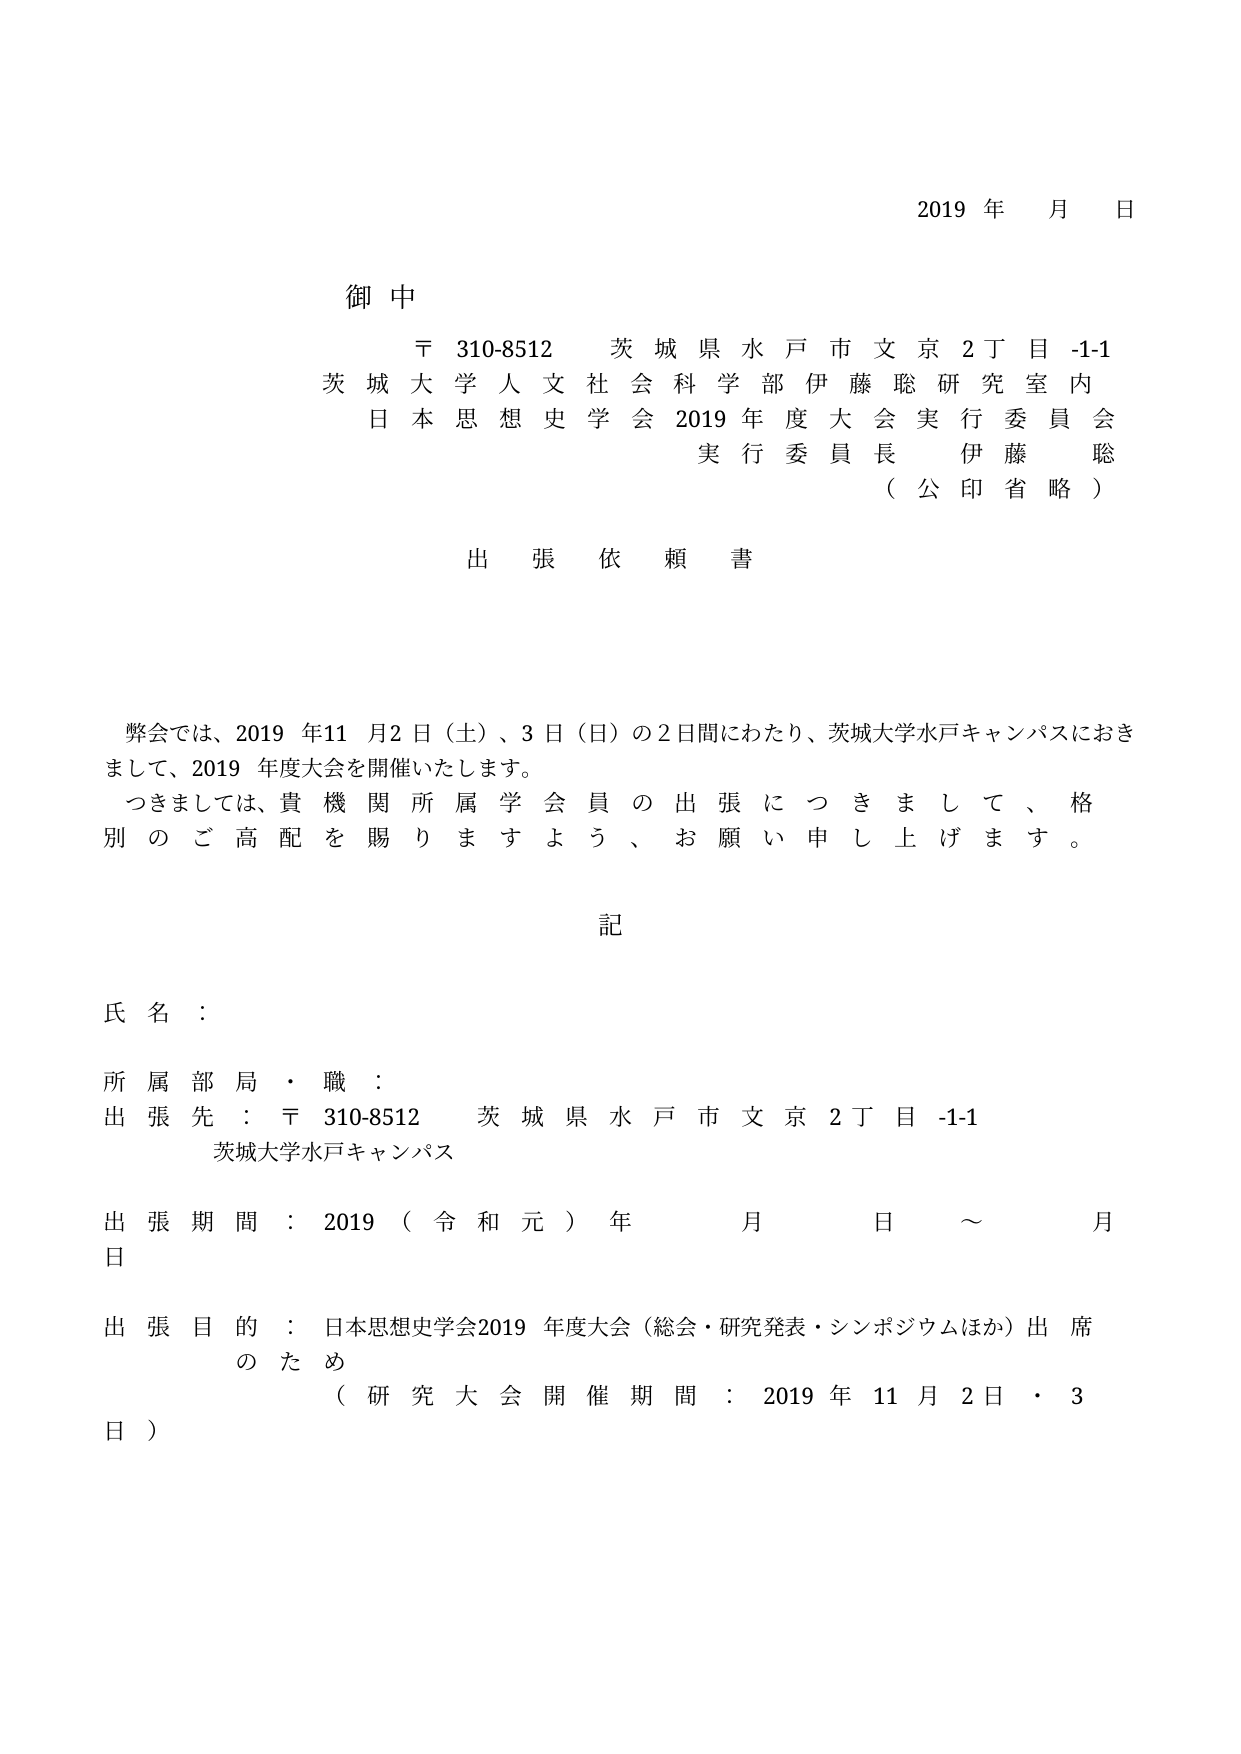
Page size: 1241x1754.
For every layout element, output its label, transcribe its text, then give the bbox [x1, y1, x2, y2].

text つきましては、貴機関所属学会員の出張につきまして、格別のご高配を賜りますよう、お願い申し上げます。 [103, 784, 1137, 854]
text 茨城大学水戸キャンパス [103, 1133, 1137, 1168]
text 日本思想史学会2019年度大会実行委員会 [103, 400, 1137, 435]
text 御中 [345, 261, 1137, 331]
text 弊会では、2019年11月2日（土）、3日（日）の２日間にわたり、茨城大学水戸キャンパスにおきまして、2019年度大会を開催いたします。 [103, 714, 1137, 784]
text （研究大会開催期間：2019年11月2日・3日） [103, 1377, 1137, 1447]
text 出張目的：日本思想史学会2019年度大会（総会・研究発表・シンポジウムほか）出席のため [103, 1308, 1137, 1377]
text 氏名： [103, 994, 1137, 1028]
text 2019年 月 日 [103, 191, 1137, 226]
text 出張先：〒310-8512 茨城県水戸市文京2丁目-1-1 [103, 1098, 1137, 1133]
text 実行委員長 伊藤 聡 [103, 435, 1137, 470]
text 記 [103, 889, 1137, 959]
text （公印省略） [103, 470, 1137, 505]
text 所属部局・職： [103, 1063, 1137, 1098]
text 〒310-8512 茨城県水戸市文京2丁目-1-1 [103, 331, 1115, 366]
text 茨城大学人文社会科学部伊藤聡研究室内 [103, 366, 1113, 400]
text 出 張 依 頼 書 [103, 540, 1137, 575]
text 出張期間：2019（令和元）年 月 日 ～ 月 日 [103, 1203, 1137, 1273]
